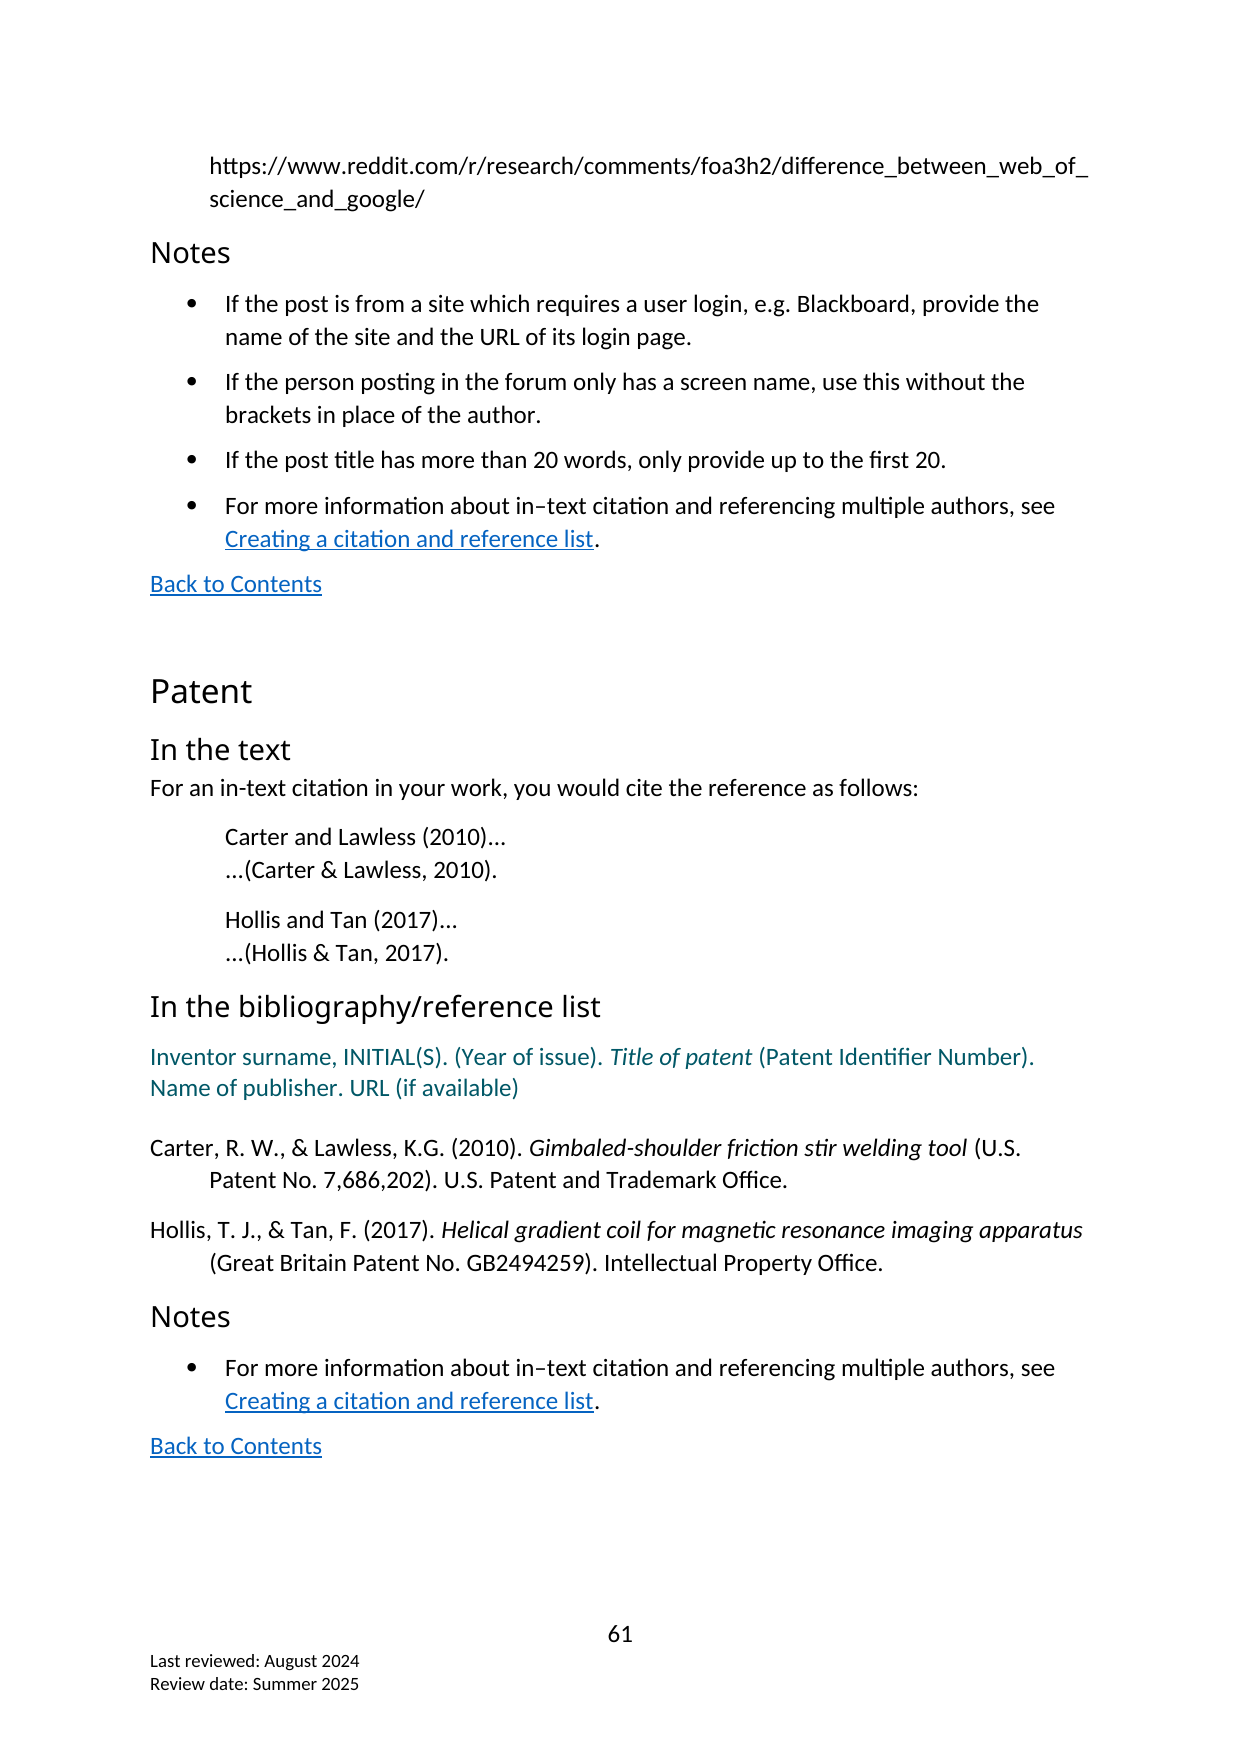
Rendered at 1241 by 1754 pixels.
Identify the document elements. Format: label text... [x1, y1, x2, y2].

text For an in-text citation in your work, you would cite the reference as follows: [150, 772, 1090, 802]
text Back to Contents [150, 568, 1090, 599]
subtitle In the text [150, 729, 1090, 768]
text Hollis and Tan (2017)... ...(Hollis & Tan, 2017). [225, 904, 1090, 967]
list If the post is from a site which requires a user login, e.g. Blackboard, provide the name of the site and the URL of its login page. [187, 288, 1090, 351]
list For more information about in–text citation and referencing multiple authors, see Creating a citation and reference list. [187, 490, 1090, 553]
list If the person posting in the forum only has a screen name, use this without the brackets in place of the author. [187, 366, 1090, 429]
text Carter, R. W., & Lawless, K.G. (2010). Gimbaled-shoulder friction stir welding tool (U.S. Patent No. 7,686,202). U.S. Patent and Trademark Office. [150, 1132, 1090, 1195]
subtitle In the bibliography/reference list [150, 986, 1090, 1026]
text Hollis, T. J., & Tan, F. (2017). Helical gradient coil for magnetic resonance imaging apparatus (Great Britain Patent No. GB2494259). Intellectual Property Office. [150, 1214, 1090, 1278]
list If the post title has more than 20 words, only provide up to the first 20. [187, 444, 1090, 475]
subtitle Notes [150, 232, 1090, 272]
text Back to Contents [150, 1430, 1090, 1461]
subtitle Patent [150, 667, 1090, 713]
text Inventor surname, INITIAL(S). (Year of issue). Title of patent (Patent Identifier Number). Name of publisher. URL (if available) [150, 1042, 1090, 1103]
list For more information about in–text citation and referencing multiple authors, see Creating a citation and reference list. [187, 1352, 1090, 1416]
text Carter and Lawless (2010)... ...(Carter & Lawless, 2010). [225, 821, 1090, 885]
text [150, 150, 1090, 213]
subtitle Notes [150, 1297, 1090, 1336]
